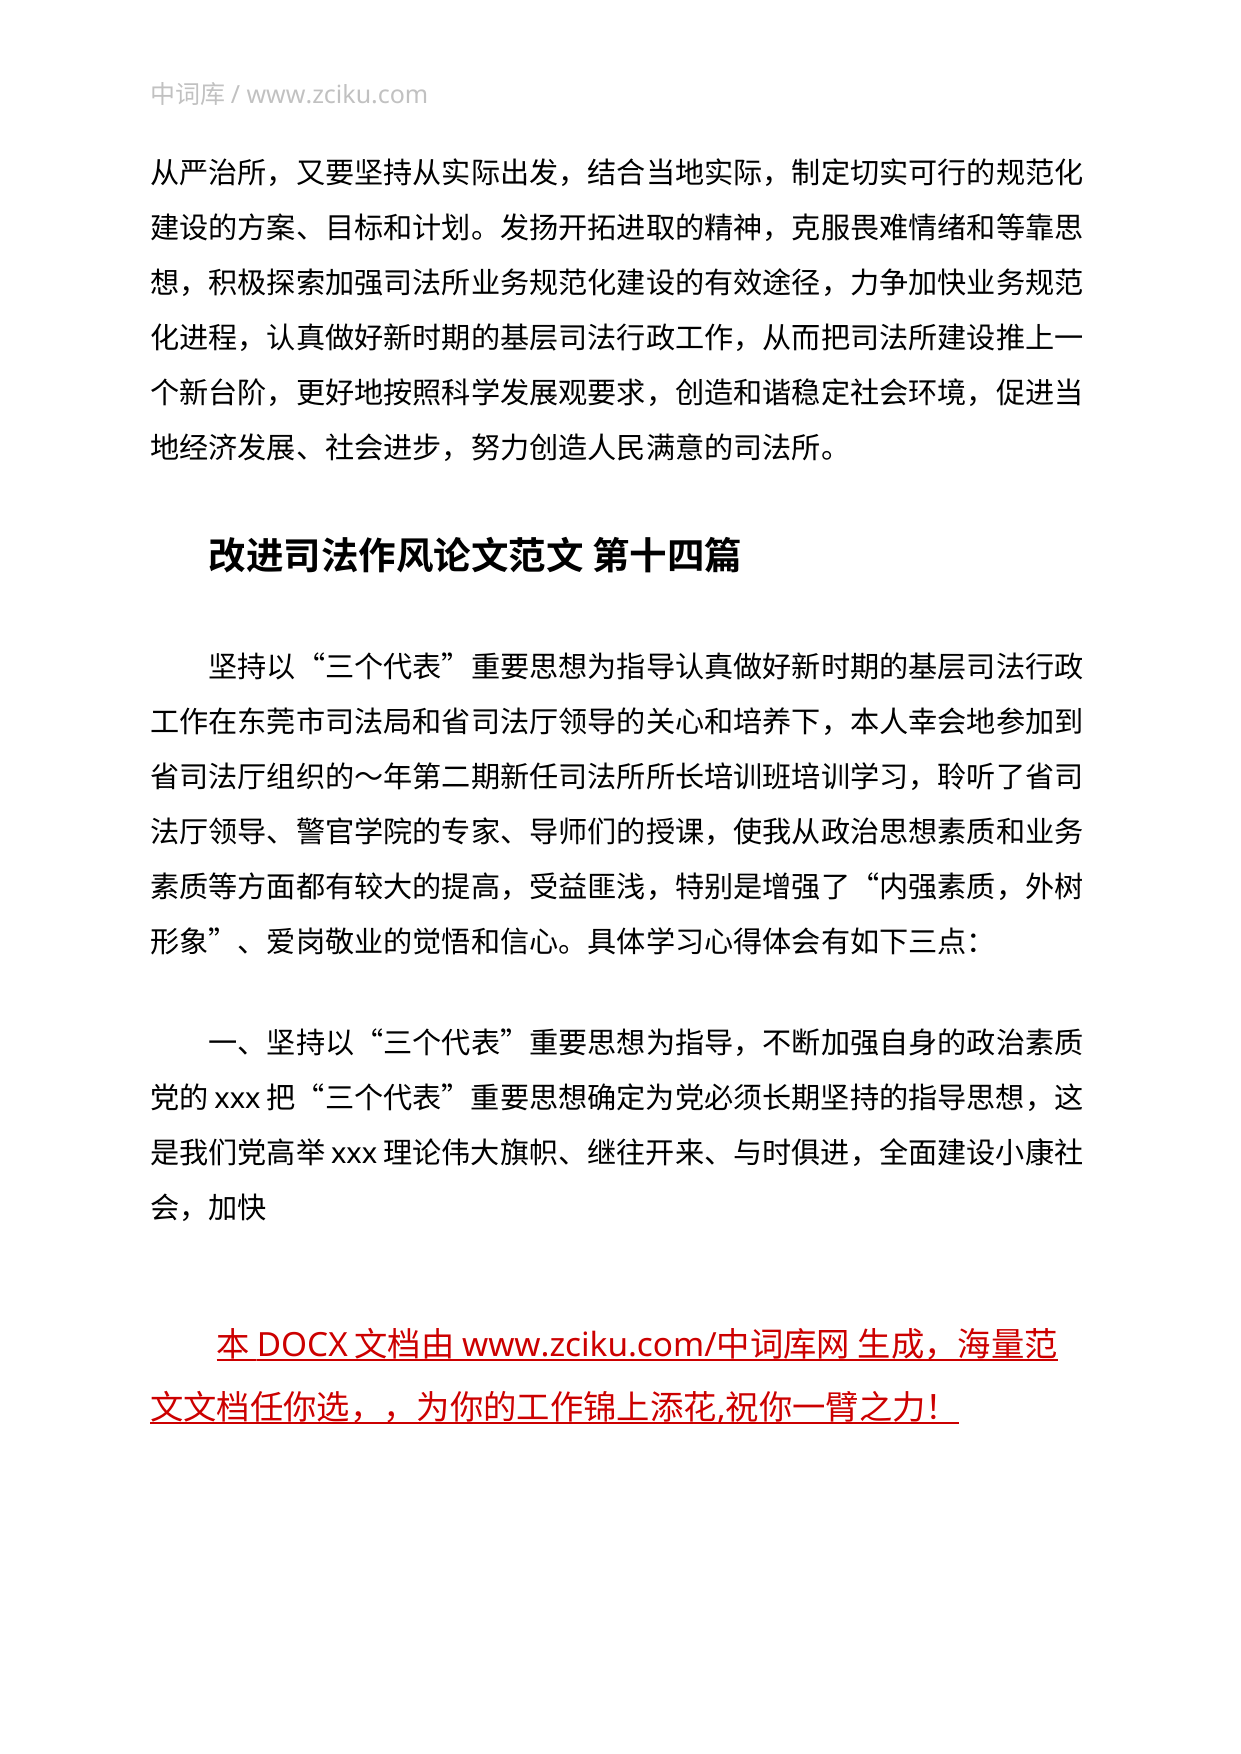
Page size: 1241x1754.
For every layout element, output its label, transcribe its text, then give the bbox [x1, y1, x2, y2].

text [150, 150, 1090, 467]
text 坚持以“三个代表”重要思想为指导认真做好新时期的基层司法行政工作在东莞市司法局和省司法厅领导的关心和培养下，本人幸会地参加到省司法厅组织的～年第二期新任司法所所长培训班培训学习，聆听了省司法厅领导、警官学院的专家、导师们的授课，使我从政治思想素质和业务素质等方面都有较大的提高，受益匪浅，特别是增强了“内强素质，外树形象”、爱岗敬业的觉悟和信心。具体学习心得体会有如下三点： [150, 644, 1090, 960]
text 本DOCX文档由 www.zciku.com/中词库网 生成，海量范文文档任你选，，为你的工作锦上添花,祝你一臂之力！ [150, 1318, 1090, 1429]
text 改进司法作风论文范文 第十四篇 [150, 526, 1090, 581]
text 一、坚持以“三个代表”重要思想为指导，不断加强自身的政治素质党的xxx把“三个代表”重要思想确定为党必须长期坚持的指导思想，这是我们党高举xxx理论伟大旗帜、继往开来、与时俱进，全面建设小康社会，加快 [150, 1020, 1090, 1227]
